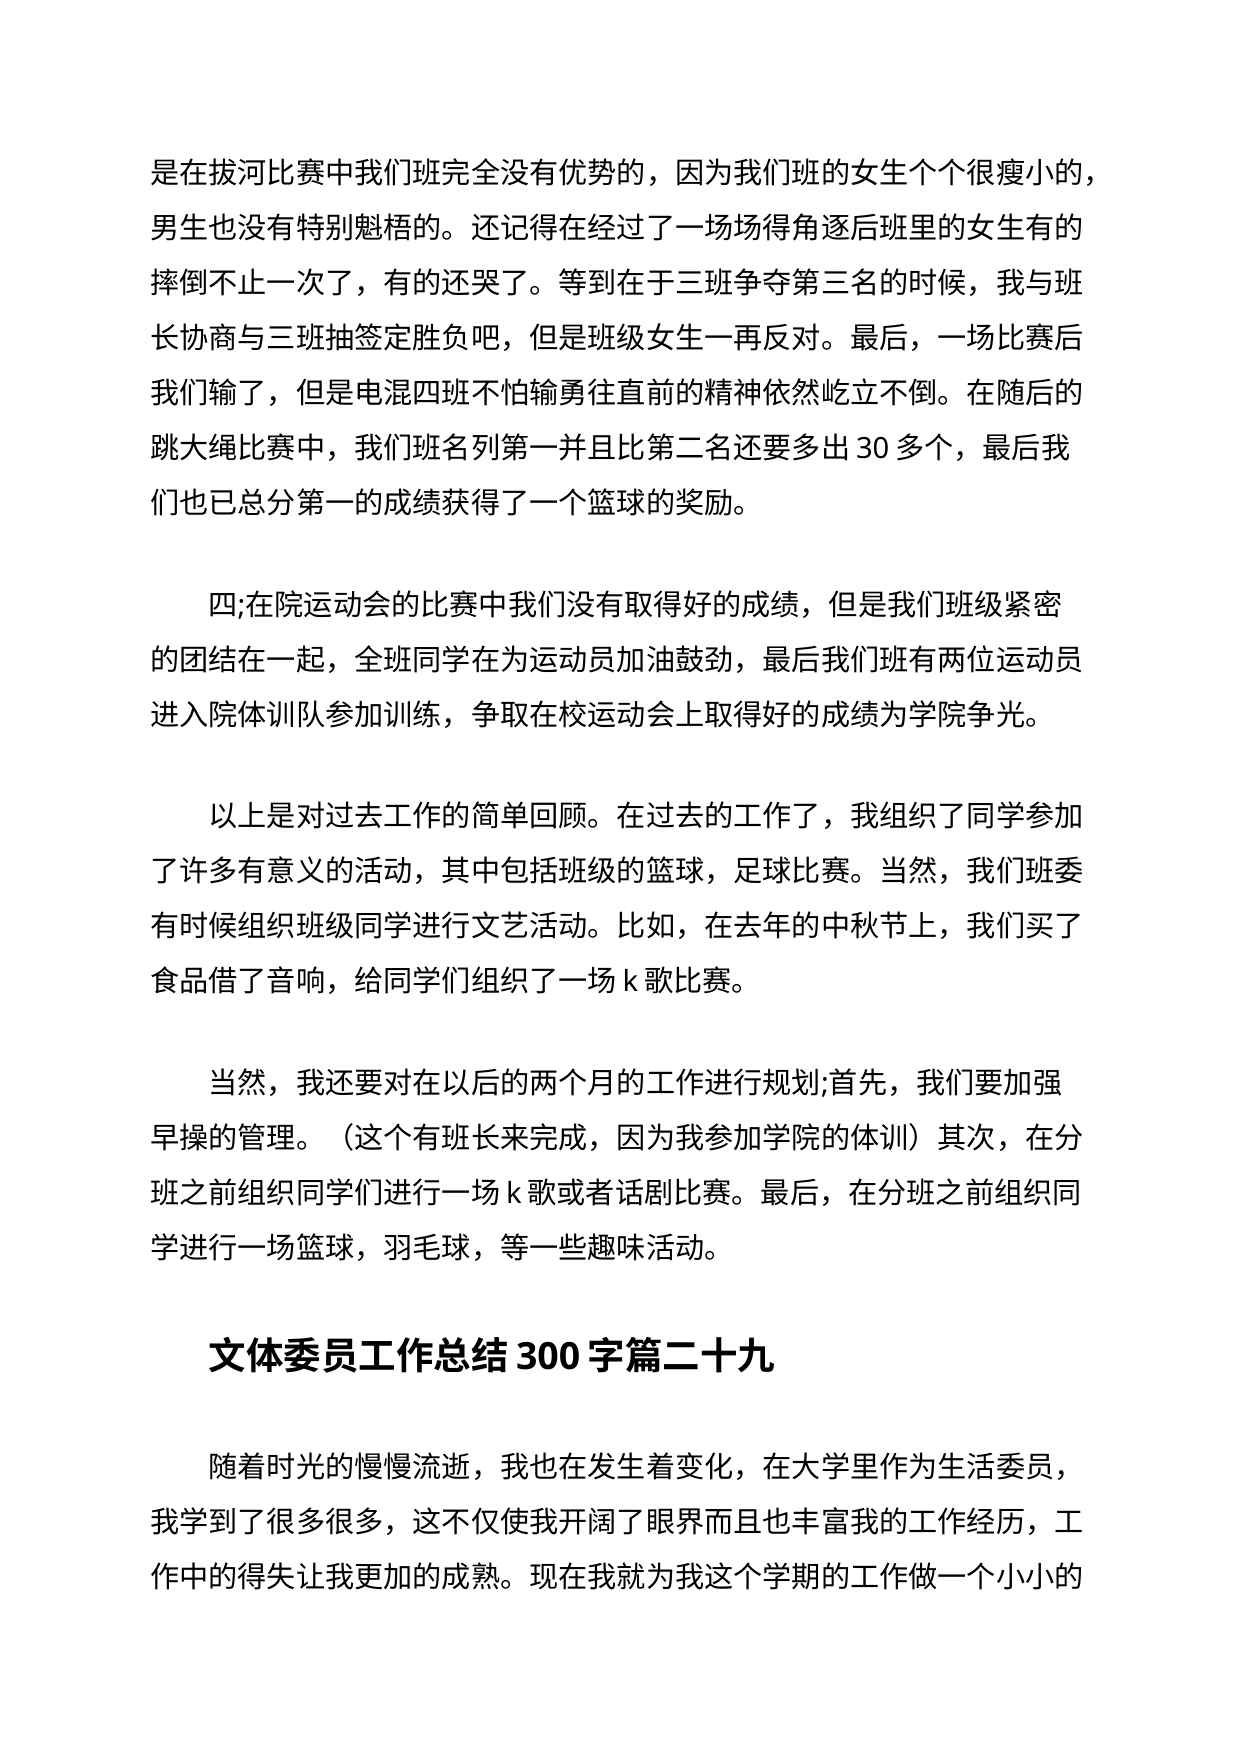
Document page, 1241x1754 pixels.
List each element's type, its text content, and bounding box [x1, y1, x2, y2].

text 四;在院运动会的比赛中我们没有取得好的成绩，但是我们班级紧密的团结在一起，全班同学在为运动员加油鼓劲，最后我们班有两位运动员进入院体训队参加训练，争取在校运动会上取得好的成绩为学院争光。 [150, 581, 1090, 733]
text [150, 150, 1090, 522]
text 文体委员工作总结300字篇二十九 [150, 1326, 1090, 1381]
text 当然，我还要对在以后的两个月的工作进行规划;首先，我们要加强早操的管理。（这个有班长来完成，因为我参加学院的体训）其次，在分班之前组织同学们进行一场k歌或者话剧比赛。最后，在分班之前组织同学进行一场篮球，羽毛球，等一些趣味活动。 [150, 1059, 1090, 1267]
text 以上是对过去工作的简单回顾。在过去的工作了，我组织了同学参加了许多有意义的活动，其中包括班级的篮球，足球比赛。当然，我们班委有时候组织班级同学进行文艺活动。比如，在去年的中秋节上，我们买了食品借了音响，给同学们组织了一场k歌比赛。 [150, 793, 1090, 1000]
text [150, 1444, 1090, 1596]
